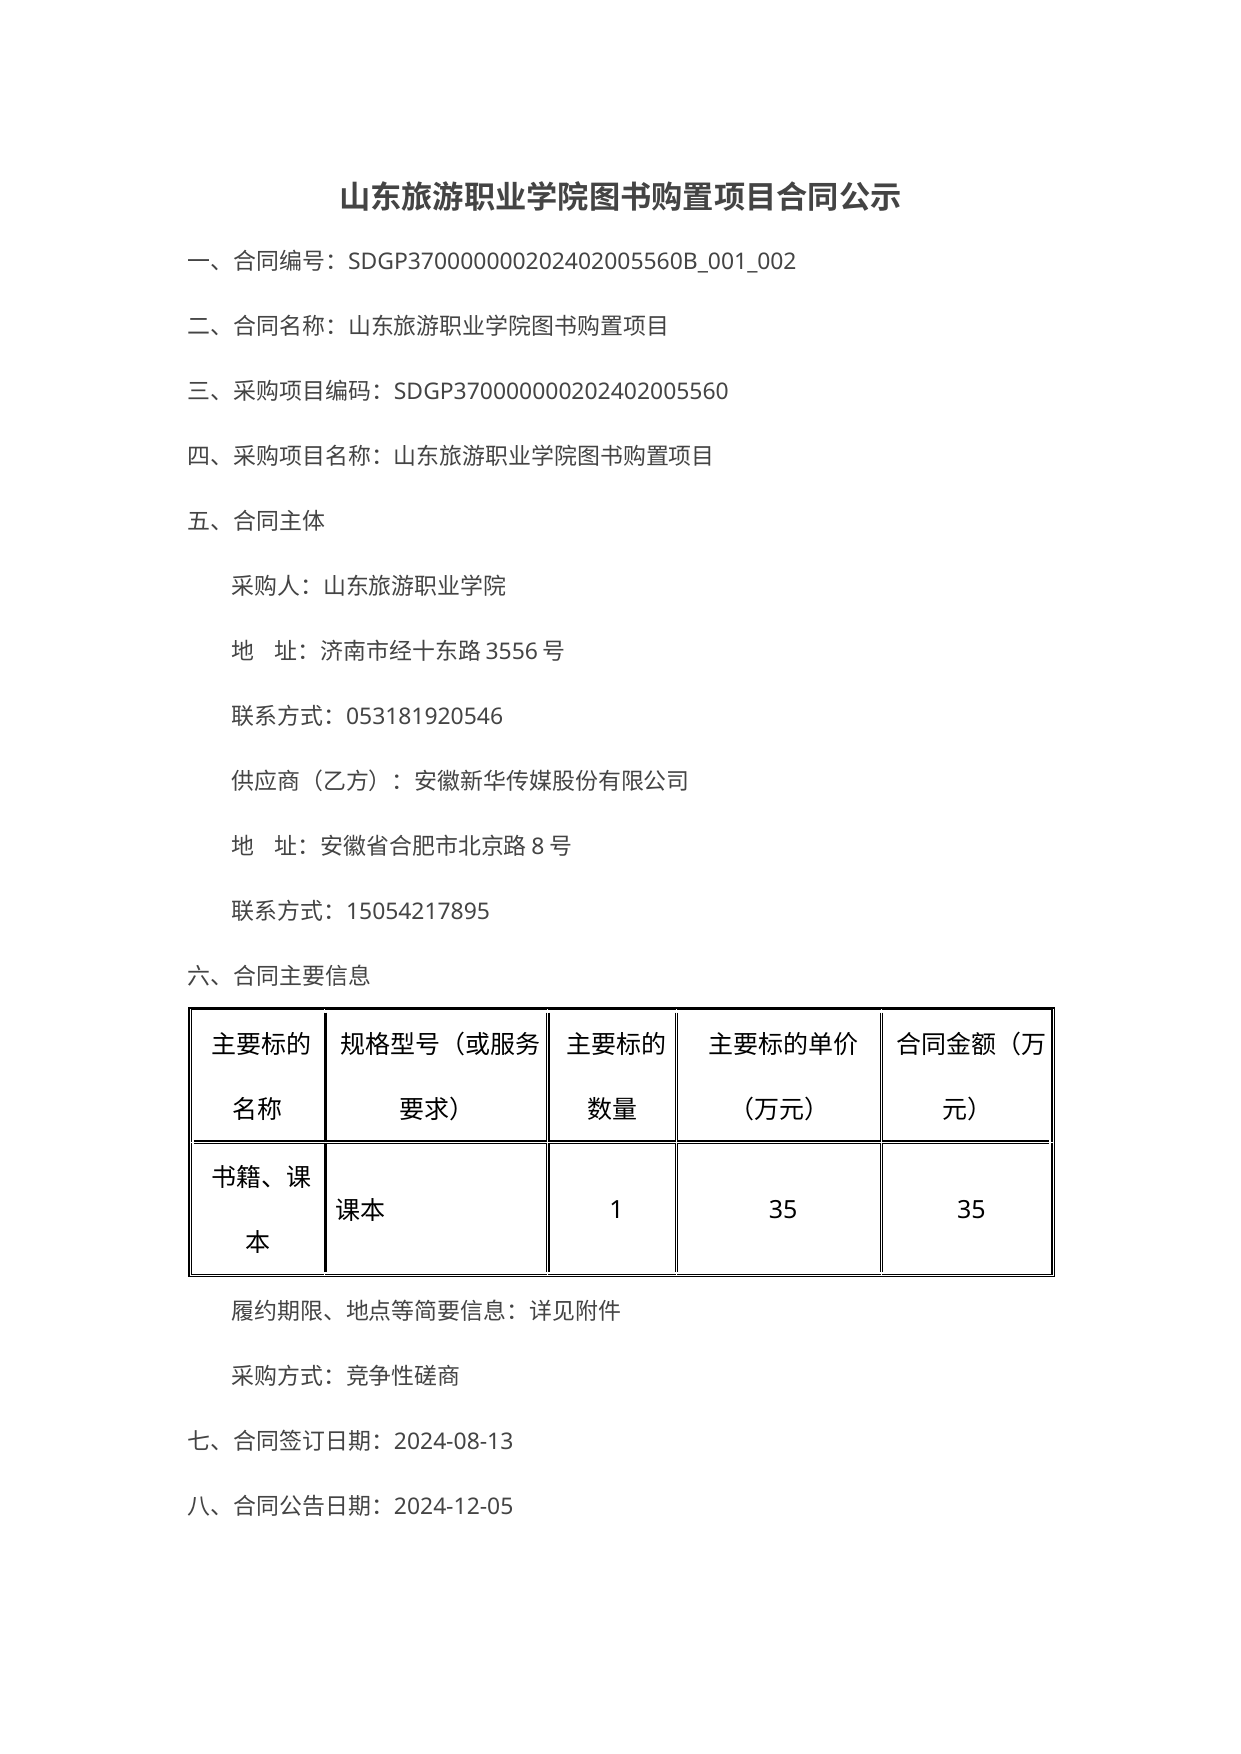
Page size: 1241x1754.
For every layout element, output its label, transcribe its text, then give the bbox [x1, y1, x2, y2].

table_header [188, 227, 1059, 1537]
subtitle 山东旅游职业学院图书购置项目合同公示 [187, 162, 1053, 227]
